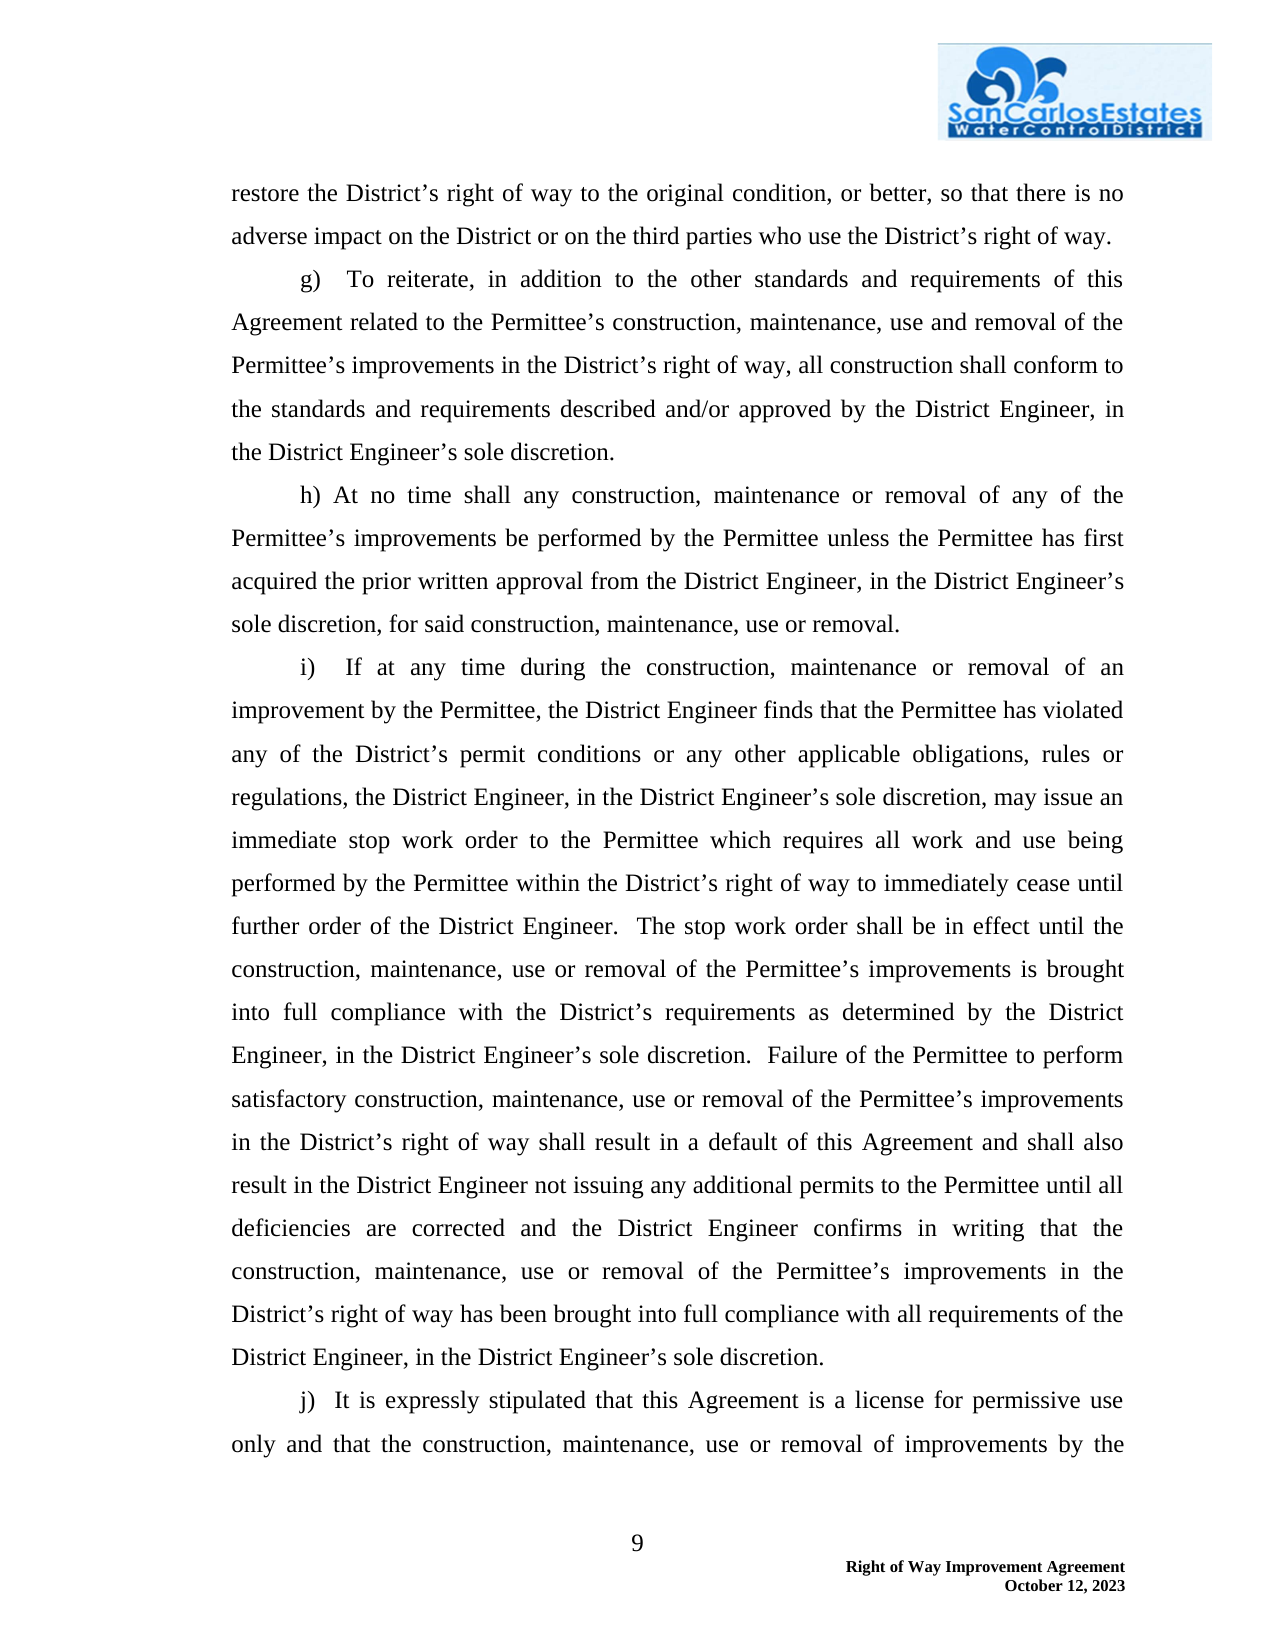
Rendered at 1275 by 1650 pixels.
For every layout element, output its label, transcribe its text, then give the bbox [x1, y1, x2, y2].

list h) At no time shall any construction, maintenance or removal of any of the Permittee’s improvements be performed by the Permittee unless the Permittee has first acquired the prior written approval from the District Engineer, in the District Engineer’s sole discretion, for said construction, maintenance, use or removal. [231, 480, 1125, 638]
list i) If at any time during the construction, maintenance or removal of an improvement by the Permittee, the District Engineer finds that the Permittee has violated any of the District’s permit conditions or any other applicable obligations, rules or regulations, the District Engineer, in the District Engineer’s sole discretion, may issue an immediate stop work order to the Permittee which requires all work and use being performed by the Permittee within the District’s right of way to immediately cease until further order of the District Engineer. The stop work order shall be in effect until the construction, maintenance, use or removal of the Permittee’s improvements is brought into full compliance with the District’s requirements as determined by the District Engineer, in the District Engineer’s sole discretion. Failure of the Permittee to perform satisfactory construction, maintenance, use or removal of the Permittee’s improvements in the District’s right of way shall result in a default of this Agreement and shall also result in the District Engineer not issuing any additional permits to the Permittee until all deficiencies are corrected and the District Engineer confirms in writing that the construction, maintenance, use or removal of the Permittee’s improvements in the District’s right of way has been brought into full compliance with all requirements of the District Engineer, in the District Engineer’s sole discretion. [231, 652, 1125, 1371]
list g) To reiterate, in addition to the other standards and requirements of this Agreement related to the Permittee’s construction, maintenance, use and removal of the Permittee’s improvements in the District’s right of way, all construction shall conform to the standards and requirements described and/or approved by the District Engineer, in the District Engineer’s sole discretion. [231, 264, 1125, 466]
picture [937, 43, 1213, 141]
